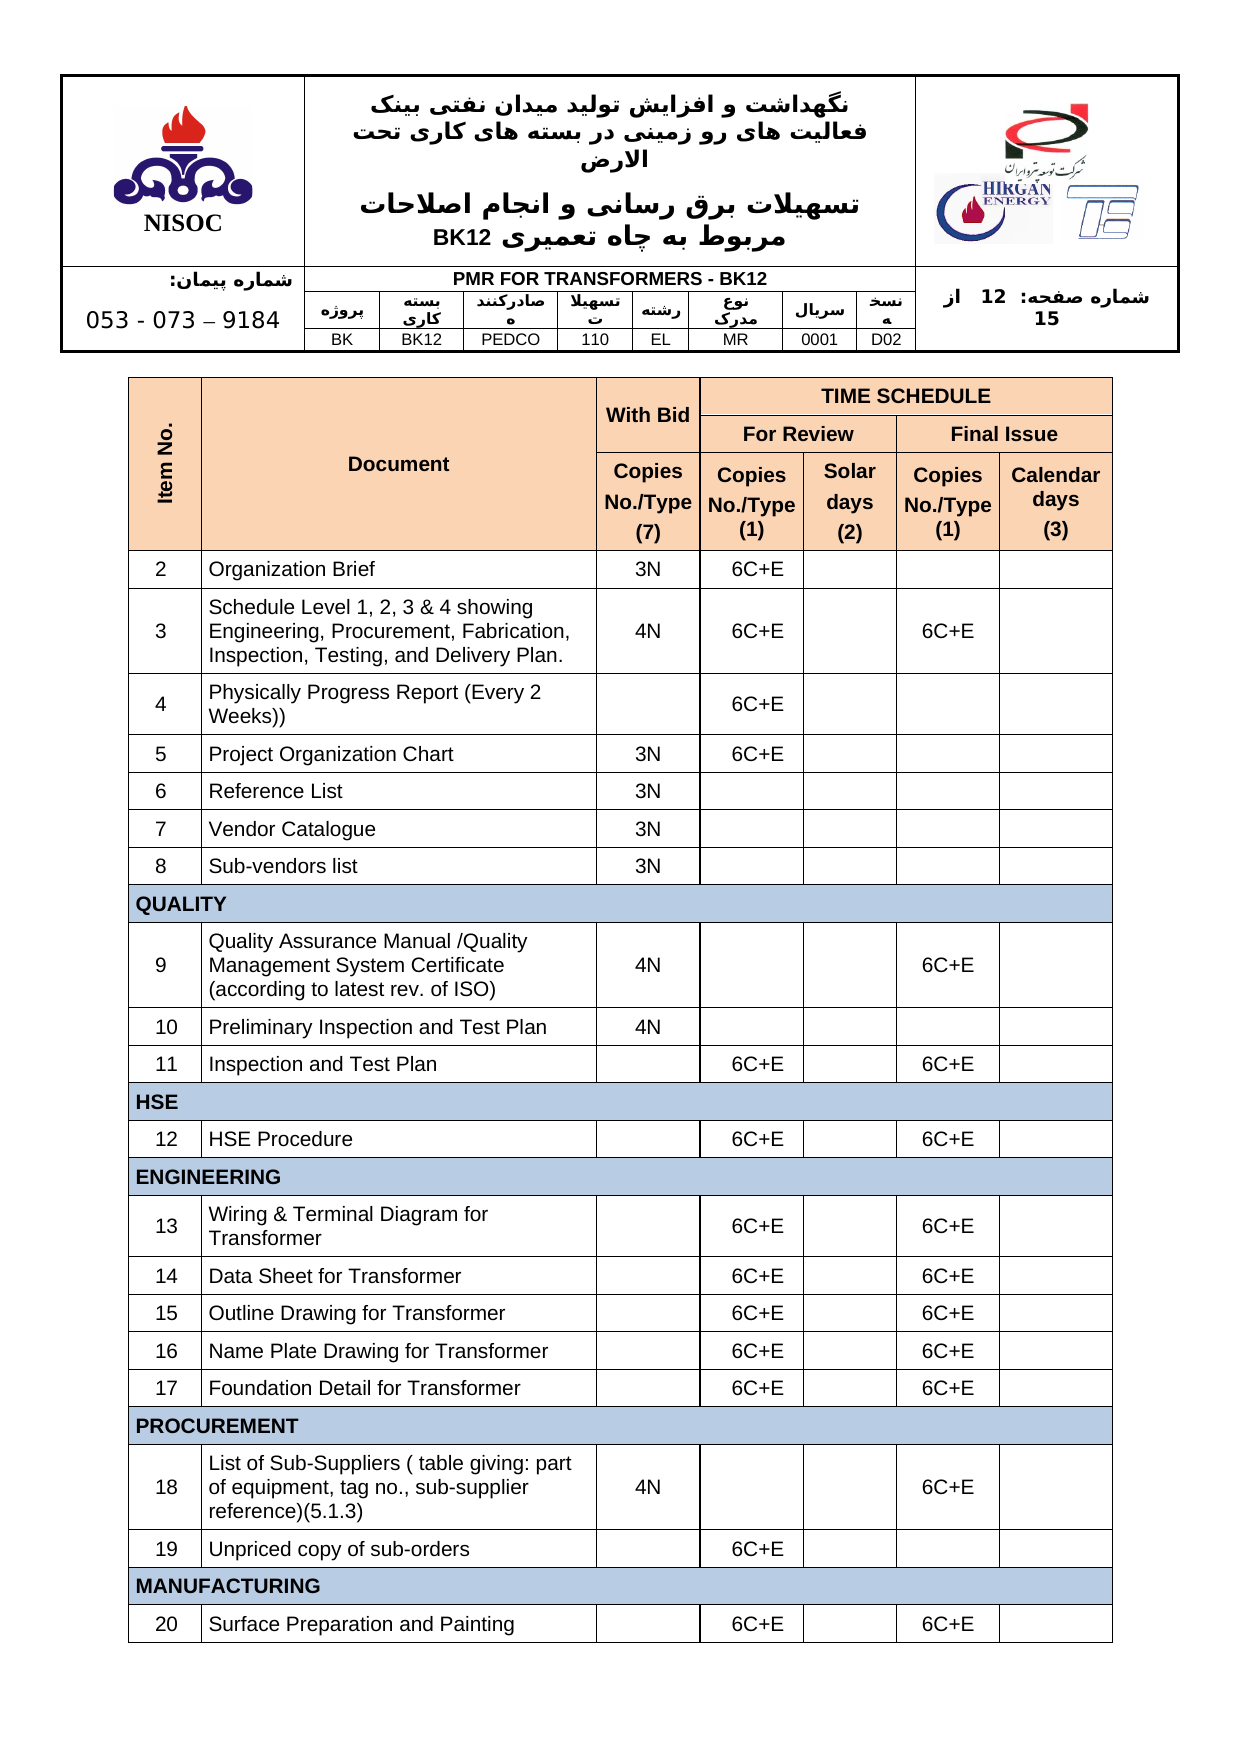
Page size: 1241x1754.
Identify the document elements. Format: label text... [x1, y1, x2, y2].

table_cell [129, 1530, 201, 1567]
table_cell [1000, 674, 1112, 734]
table_cell Inspection and Test Plan [202, 1046, 596, 1082]
table_header TIME SCHEDULE [701, 378, 1112, 414]
table_cell [597, 674, 699, 734]
table_cell [129, 1196, 201, 1256]
table_cell [597, 1605, 699, 1642]
table_cell Surface Preparation and Painting Procedures [202, 1605, 596, 1642]
table_header With Bid [597, 378, 699, 452]
table_cell Wiring & Terminal Diagram for Transformer [202, 1196, 596, 1256]
table_cell [129, 1257, 201, 1294]
table_cell [129, 810, 201, 847]
table_cell [129, 551, 201, 587]
table_cell 6C+E [701, 1605, 803, 1642]
table_cell [804, 1605, 896, 1642]
table_cell Copies No./Type (1) [897, 453, 999, 550]
table_header Document [202, 378, 596, 550]
table_cell [597, 1046, 699, 1082]
table_cell [701, 1008, 803, 1045]
table_cell [804, 848, 896, 884]
table_cell [701, 773, 803, 809]
table_cell [897, 551, 999, 587]
table_cell Copies No./Type (1) [701, 453, 803, 550]
table_cell Physically Progress Report (Every 2 Weeks)) [202, 674, 596, 734]
table_cell [597, 1295, 699, 1331]
table_cell [129, 848, 201, 884]
table_cell [804, 1332, 896, 1369]
table_cell 6C+E [897, 1605, 999, 1642]
table_cell [897, 735, 999, 772]
table_cell [597, 1530, 699, 1567]
table_cell 6C+E [897, 923, 999, 1007]
table_cell [804, 674, 896, 734]
table_cell 6C+E [701, 674, 803, 734]
table_cell [597, 1257, 699, 1294]
table_cell [1000, 735, 1112, 772]
table_cell [597, 1121, 699, 1157]
table_cell 6C+E [701, 1295, 803, 1331]
table_cell Unpriced copy of sub-orders [202, 1530, 596, 1567]
table_cell 6C+E [897, 1257, 999, 1294]
table_cell [701, 1445, 803, 1529]
table_cell 6C+E [701, 1257, 803, 1294]
table_cell [129, 589, 201, 673]
table_cell [129, 1332, 201, 1369]
table_cell Vendor Catalogue [202, 810, 596, 847]
table_cell 6C+E [701, 1332, 803, 1369]
table_cell 6C+E [701, 1046, 803, 1082]
table_cell 6C+E [897, 1196, 999, 1256]
table_cell [804, 735, 896, 772]
table_cell List of Sub-Suppliers ( table giving: part of equipment, tag no., sub-supplier reference)(5.1.3) [202, 1445, 596, 1529]
table_cell Schedule Level 1, 2, 3 & 4 showing Engineering, Procurement, Fabrication, Inspection, Testing, and Delivery Plan. [202, 589, 596, 673]
table_cell MANUFACTURING [129, 1568, 1112, 1604]
table_cell [897, 1008, 999, 1045]
table_cell [1000, 589, 1112, 673]
table_cell [1000, 1196, 1112, 1256]
table_cell [597, 1196, 699, 1256]
table_cell Sub-vendors list [202, 848, 596, 884]
table_cell [1000, 551, 1112, 587]
table_cell Organization Brief [202, 551, 596, 587]
table_cell [1000, 1295, 1112, 1331]
table_cell 3N [597, 773, 699, 809]
table_cell 3N [597, 551, 699, 587]
table_cell 6C+E [701, 1121, 803, 1157]
table_cell 3N [597, 848, 699, 884]
table_cell [1000, 1008, 1112, 1045]
table_cell Preliminary Inspection and Test Plan [202, 1008, 596, 1045]
table_cell [897, 674, 999, 734]
table_cell [804, 773, 896, 809]
table_cell [701, 923, 803, 1007]
table_cell HSE Procedure [202, 1121, 596, 1157]
table_cell [597, 1370, 699, 1406]
table_cell [129, 1605, 201, 1642]
table_cell 6C+E [701, 1530, 803, 1567]
table_cell 6C+E [897, 1046, 999, 1082]
table_cell 6C+E [897, 1295, 999, 1331]
table_cell 6C+E [701, 551, 803, 587]
table_cell Outline Drawing for Transformer [202, 1295, 596, 1331]
table_cell [129, 923, 201, 1007]
table_cell [897, 848, 999, 884]
table_cell [129, 735, 201, 772]
table_cell [804, 810, 896, 847]
table_cell Final Issue [897, 416, 1112, 452]
table_cell [1000, 1257, 1112, 1294]
table_cell [804, 1046, 896, 1082]
table_cell [804, 1121, 896, 1157]
table_cell Copies No./Type (7) [597, 453, 699, 550]
table_cell [1000, 1046, 1112, 1082]
table_cell [597, 1332, 699, 1369]
table_cell [897, 810, 999, 847]
table_cell [1000, 1121, 1112, 1157]
table_cell HSE [129, 1083, 1112, 1120]
table_cell Data Sheet for Transformer [202, 1257, 596, 1294]
table_cell [1000, 1445, 1112, 1529]
table_header Item No. [129, 378, 201, 550]
table_cell ENGINEERING [129, 1158, 1112, 1195]
table_cell Solar days (2) [804, 453, 896, 550]
table_cell [1000, 848, 1112, 884]
table_cell [804, 1370, 896, 1406]
table_cell [804, 1530, 896, 1567]
table_cell 6C+E [897, 1332, 999, 1369]
table_cell [129, 1046, 201, 1082]
table_cell Project Organization Chart [202, 735, 596, 772]
table_cell 6C+E [701, 589, 803, 673]
table_cell 6C+E [701, 1370, 803, 1406]
table_cell [129, 773, 201, 809]
table_cell 6C+E [897, 1445, 999, 1529]
table_cell [1000, 1605, 1112, 1642]
table_cell [804, 1445, 896, 1529]
table_cell 6C+E [897, 1370, 999, 1406]
table_cell [129, 1445, 201, 1529]
picture [113, 106, 253, 208]
table_cell 3N [597, 735, 699, 772]
table_cell [1000, 773, 1112, 809]
table_cell Quality Assurance Manual /Quality Management System Certificate (according to latest rev. of ISO) [202, 923, 596, 1007]
table_cell [804, 589, 896, 673]
table_cell Foundation Detail for Transformer [202, 1370, 596, 1406]
table_cell [897, 773, 999, 809]
table_cell 6C+E [897, 589, 999, 673]
table_cell [804, 1008, 896, 1045]
table_cell 4N [597, 1445, 699, 1529]
table_cell [129, 1008, 201, 1045]
table_cell [897, 1530, 999, 1567]
table_cell Name Plate Drawing for Transformer [202, 1332, 596, 1369]
table_cell [804, 1196, 896, 1256]
table_cell QUALITY [129, 885, 1112, 922]
table_cell Reference List [202, 773, 596, 809]
table_cell [129, 674, 201, 734]
table_cell [129, 1370, 201, 1406]
table_cell [1000, 1370, 1112, 1406]
table_cell [129, 1121, 201, 1157]
table_cell [1000, 810, 1112, 847]
table_cell PROCUREMENT [129, 1407, 1112, 1444]
table_cell 6C+E [701, 1196, 803, 1256]
picture [934, 103, 1089, 244]
table_cell [804, 923, 896, 1007]
table_cell [129, 1295, 201, 1331]
table_cell 4N [597, 1008, 699, 1045]
table_cell [701, 848, 803, 884]
table_cell [804, 1257, 896, 1294]
table_cell [804, 551, 896, 587]
table_cell 4N [597, 589, 699, 673]
table_cell [1000, 1530, 1112, 1567]
table_cell [804, 1295, 896, 1331]
table_cell [1000, 923, 1112, 1007]
table_cell 4N [597, 923, 699, 1007]
table_cell For Review [701, 416, 896, 452]
table_cell [701, 810, 803, 847]
table_cell 6C+E [701, 735, 803, 772]
table_cell 6C+E [897, 1121, 999, 1157]
table_cell 3N [597, 810, 699, 847]
table_cell Calendar days (3) [1000, 453, 1112, 550]
table_cell [1000, 1332, 1112, 1369]
